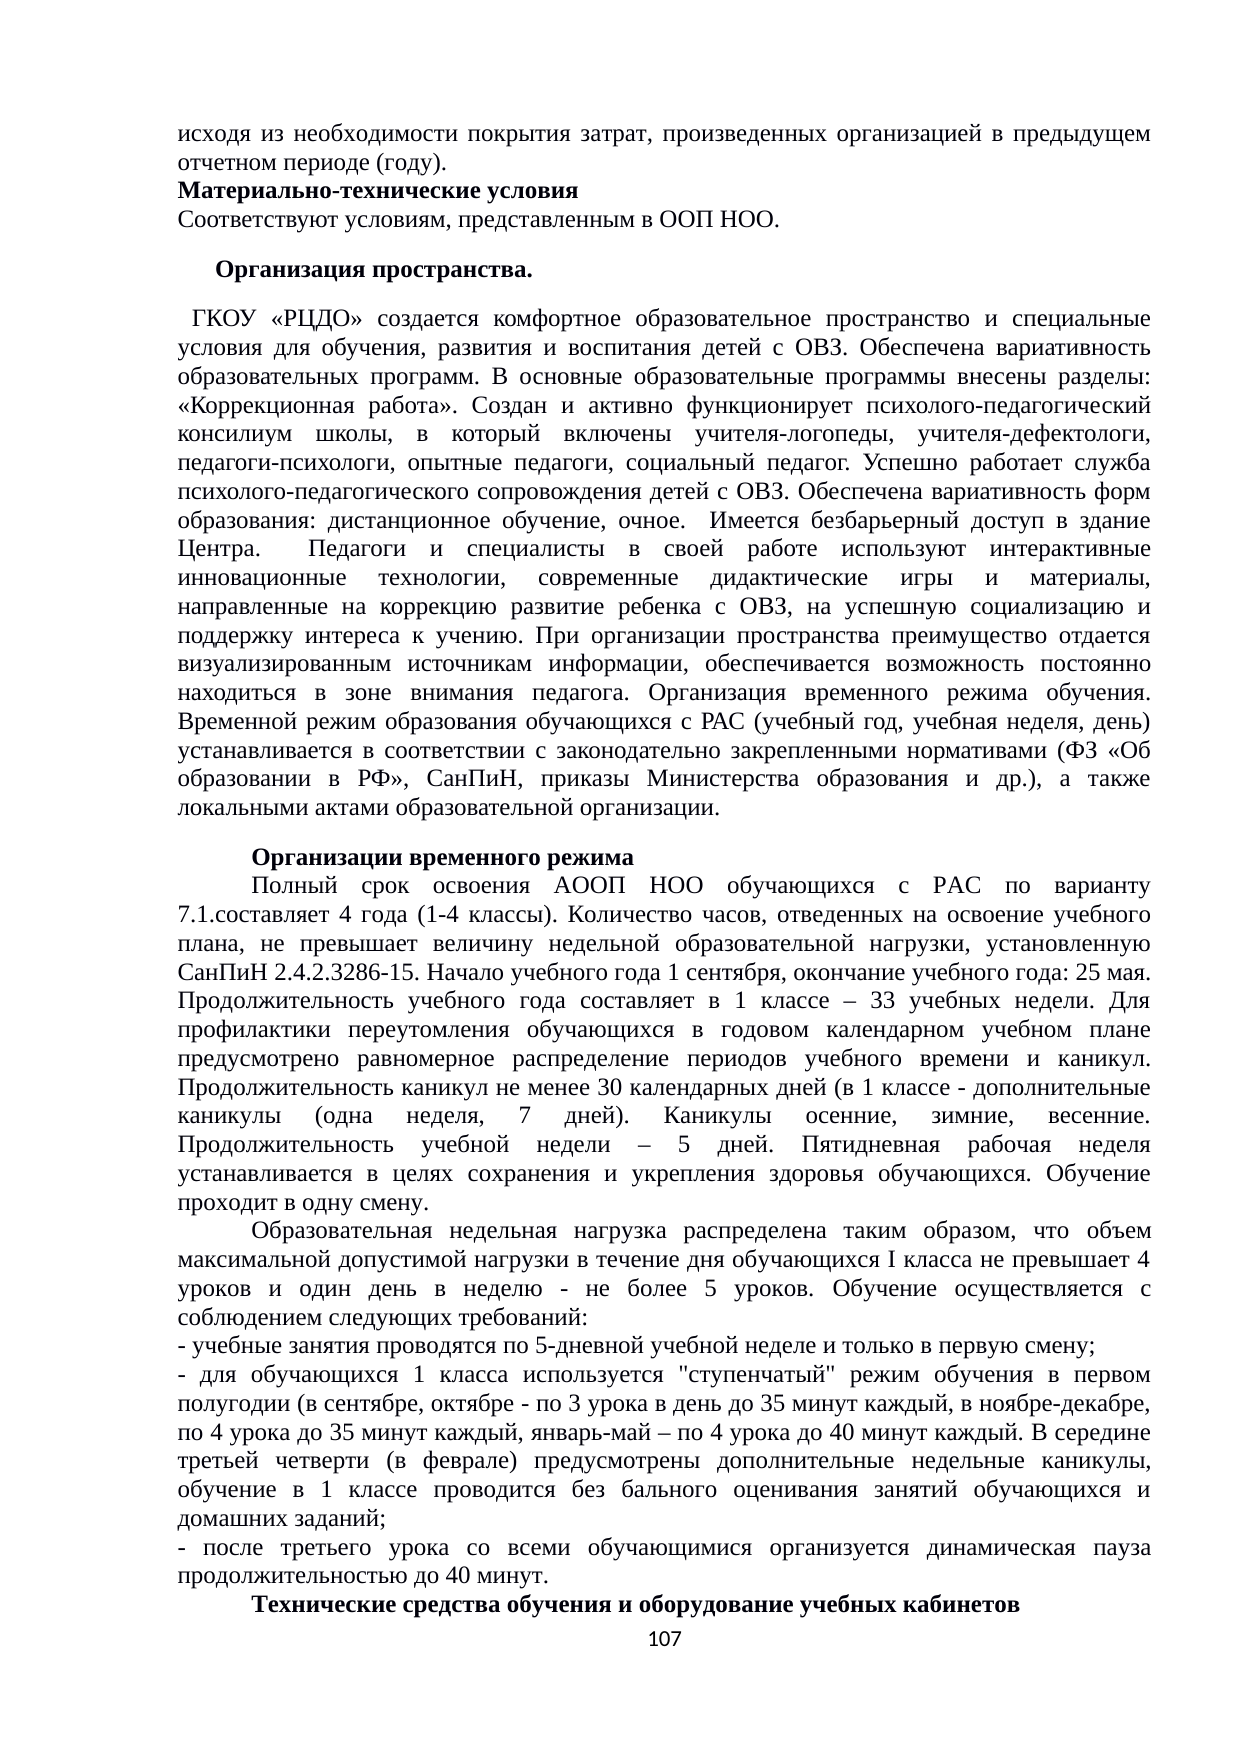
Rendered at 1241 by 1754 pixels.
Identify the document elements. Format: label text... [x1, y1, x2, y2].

text Технические средства обучения и оборудование учебных кабинетов [177, 1589, 1152, 1618]
text Организация пространства. [215, 254, 1152, 283]
text - после третьего урока со всеми обучающимися организуется динамическая пауза продолжительностью до 40 минут. [177, 1532, 1152, 1589]
text Организации временного режима [177, 842, 1152, 871]
text ГКОУ «РЦДО» создается комфортное образовательное пространство и специальные условия для обучения, развития и воспитания детей с ОВЗ. Обеспечена вариативность образовательных программ. В основные образовательные программы внесены разделы: «Коррекционная работа». Создан и активно функционирует психолого-педагогический консилиум школы, в который включены учителя-логопеды, учителя-дефектологи, педагоги-психологи, опытные педагоги, социальный педагог. Успешно работает служба психолого-педагогического сопровождения детей с ОВЗ. Обеспечена вариативность форм образования: дистанционное обучение, очное. Имеется безбарьерный доступ в здание Центра. Педагоги и специалисты в своей работе используют интерактивные инновационные технологии, современные дидактические игры и материалы, направленные на коррекцию развитие ребенка с ОВЗ, на успешную социализацию и поддержку интереса к учению. При организации пространства преимущество отдается визуализированным источникам информации, обеспечивается возможность постоянно находиться в зоне внимания педагога. Организация временного режима обучения. Временной режим образования обучающихся с РАС (учебный год, учебная неделя, день) устанавливается в соответствии с законодательно закрепленными нормативами (ФЗ «Об образовании в РФ», СанПиН, приказы Министерства образования и др.), а также локальными актами образовательной организации. [177, 303, 1152, 821]
text Соответствуют условиям, представленным в ООП НОО. [177, 204, 1152, 233]
text - учебные занятия проводятся по 5-дневной учебной неделе и только в первую смену; [177, 1331, 1152, 1359]
text Полный срок освоения АООП НОО обучающихся с РАС по варианту 7.1.составляет 4 года (1-4 классы). Количество часов, отведенных на освоение учебного плана, не превышает величину недельной образовательной нагрузки, установленную СанПиН 2.4.2.3286-15. Начало учебного года 1 сентября, окончание учебного года: 25 мая. Продолжительность учебного года составляет в 1 классе – 33 учебных недели. Для профилактики переутомления обучающихся в годовом календарном учебном плане предусмотрено равномерное распределение периодов учебного времени и каникул. Продолжительность каникул не менее 30 календарных дней (в 1 классе - дополнительные каникулы (одна неделя, 7 дней). Каникулы осенние, зимние, весенние. Продолжительность учебной недели – 5 дней. Пятидневная рабочая неделя устанавливается в целях сохранения и укрепления здоровья обучающихся. Обучение проходит в одну смену. [177, 871, 1152, 1216]
text - для обучающихся 1 класса используется "ступенчатый" режим обучения в первом полугодии (в сентябре, октябре - по 3 урока в день до 35 минут каждый, в ноябре-декабре, по 4 урока до 35 минут каждый, январь-май – по 4 урока до 40 минут каждый. В середине третьей четверти (в феврале) предусмотрены дополнительные недельные каникулы, обучение в 1 классе проводится без бального оценивания занятий обучающихся и домашних заданий; [177, 1359, 1152, 1532]
text Образовательная недельная нагрузка распределена таким образом, что объем максимальной допустимой нагрузки в течение дня обучающихся I класса не превышает 4 уроков и один день в неделю - не более 5 уроков. Обучение осуществляется с соблюдением следующих требований: [177, 1216, 1152, 1331]
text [177, 118, 1152, 176]
text Материально-технические условия [177, 176, 1152, 204]
